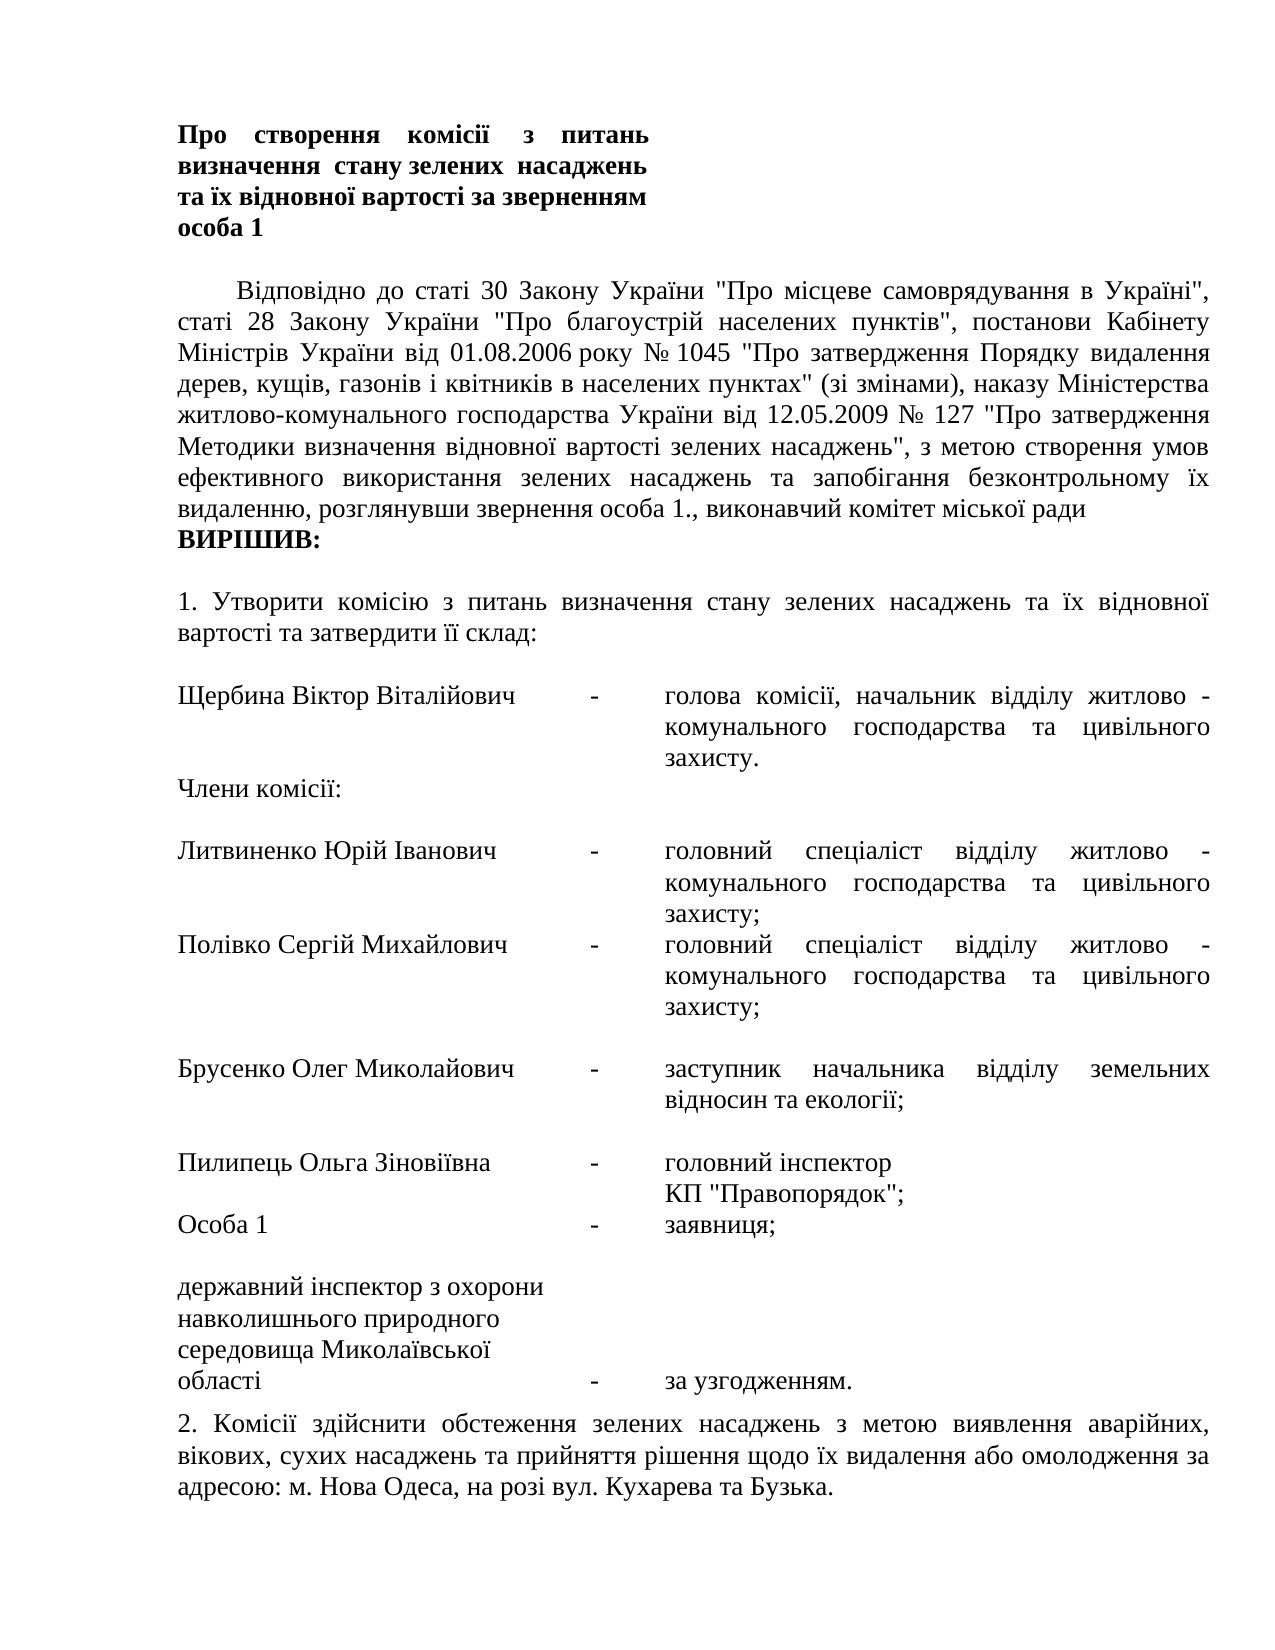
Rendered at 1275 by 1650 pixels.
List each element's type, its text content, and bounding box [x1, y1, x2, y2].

text 2. Комісії здійснити обстеження зелених насаджень з метою виявлення аварійних, вікових, сухих насаджень та прийняття рішення щодо їх видалення або омолодження за адресою: м. Нова Одеса, на розі вул. Кухарева та Бузька. [177, 1408, 1211, 1501]
text Особа 1 - заявниця; [177, 1208, 1211, 1239]
text Литвиненко Юрій Іванович - головний спеціаліст відділу житлово - комунального господарства та цивільного захисту; [177, 834, 1211, 928]
text КП "Правопорядок"; [177, 1177, 1211, 1208]
text Полівко Сергій Михайлович - головний спеціаліст відділу житлово - комунального господарства та цивільного захисту; [177, 928, 1211, 1021]
text особа 1 [177, 212, 1211, 243]
text Брусенко Олег Миколайович - заступник начальника відділу земельних відносин та екології; [177, 1052, 1211, 1115]
text навколишнього природного [177, 1302, 1211, 1333]
text Пилипець Ольга Зіновіївна - головний інспектор [177, 1146, 1211, 1177]
text середовища Миколаївської [177, 1333, 1211, 1364]
text Члени комісії: [177, 772, 1211, 803]
text ВИРІШИВ: [177, 523, 1211, 554]
text Щербина Віктор Віталійович - голова комісії, начальник відділу житлово - комунального господарства та цивільного захисту. [177, 679, 1211, 772]
text Про створення комісії з питань [177, 118, 1211, 149]
text державний інспектор з охорони [177, 1271, 1211, 1302]
text області - за узгодженням. [177, 1364, 1211, 1395]
text визначення стану зелених насаджень [177, 149, 1211, 180]
text та їх відновної вартості за зверненням [177, 180, 1211, 212]
text 1. Утворити комісію з питань визначення стану зелених насаджень та їх відновної вартості та затвердити її склад: [177, 585, 1211, 648]
text Відповідно до статі 30 Закону України "Про місцеве самоврядування в Україні", статі 28 Закону України "Про благоустрій населених пунктів", постанови Кабінету Міністрів України від 01.08.2006 року № 1045 "Про затвердження Порядку видалення дерев, кущів, газонів і квітників в населених пунктах" (зі змінами), наказу Міністерства житлово-комунального господарства України від 12.05.2009 № 127 "Про затвердження Методики визначення відновної вартості зелених насаджень", з метою створення умов ефективного використання зелених насаджень та запобігання безконтрольному їх видаленню, розглянувши звернення особа 1., виконавчий комітет міської ради [177, 274, 1211, 523]
